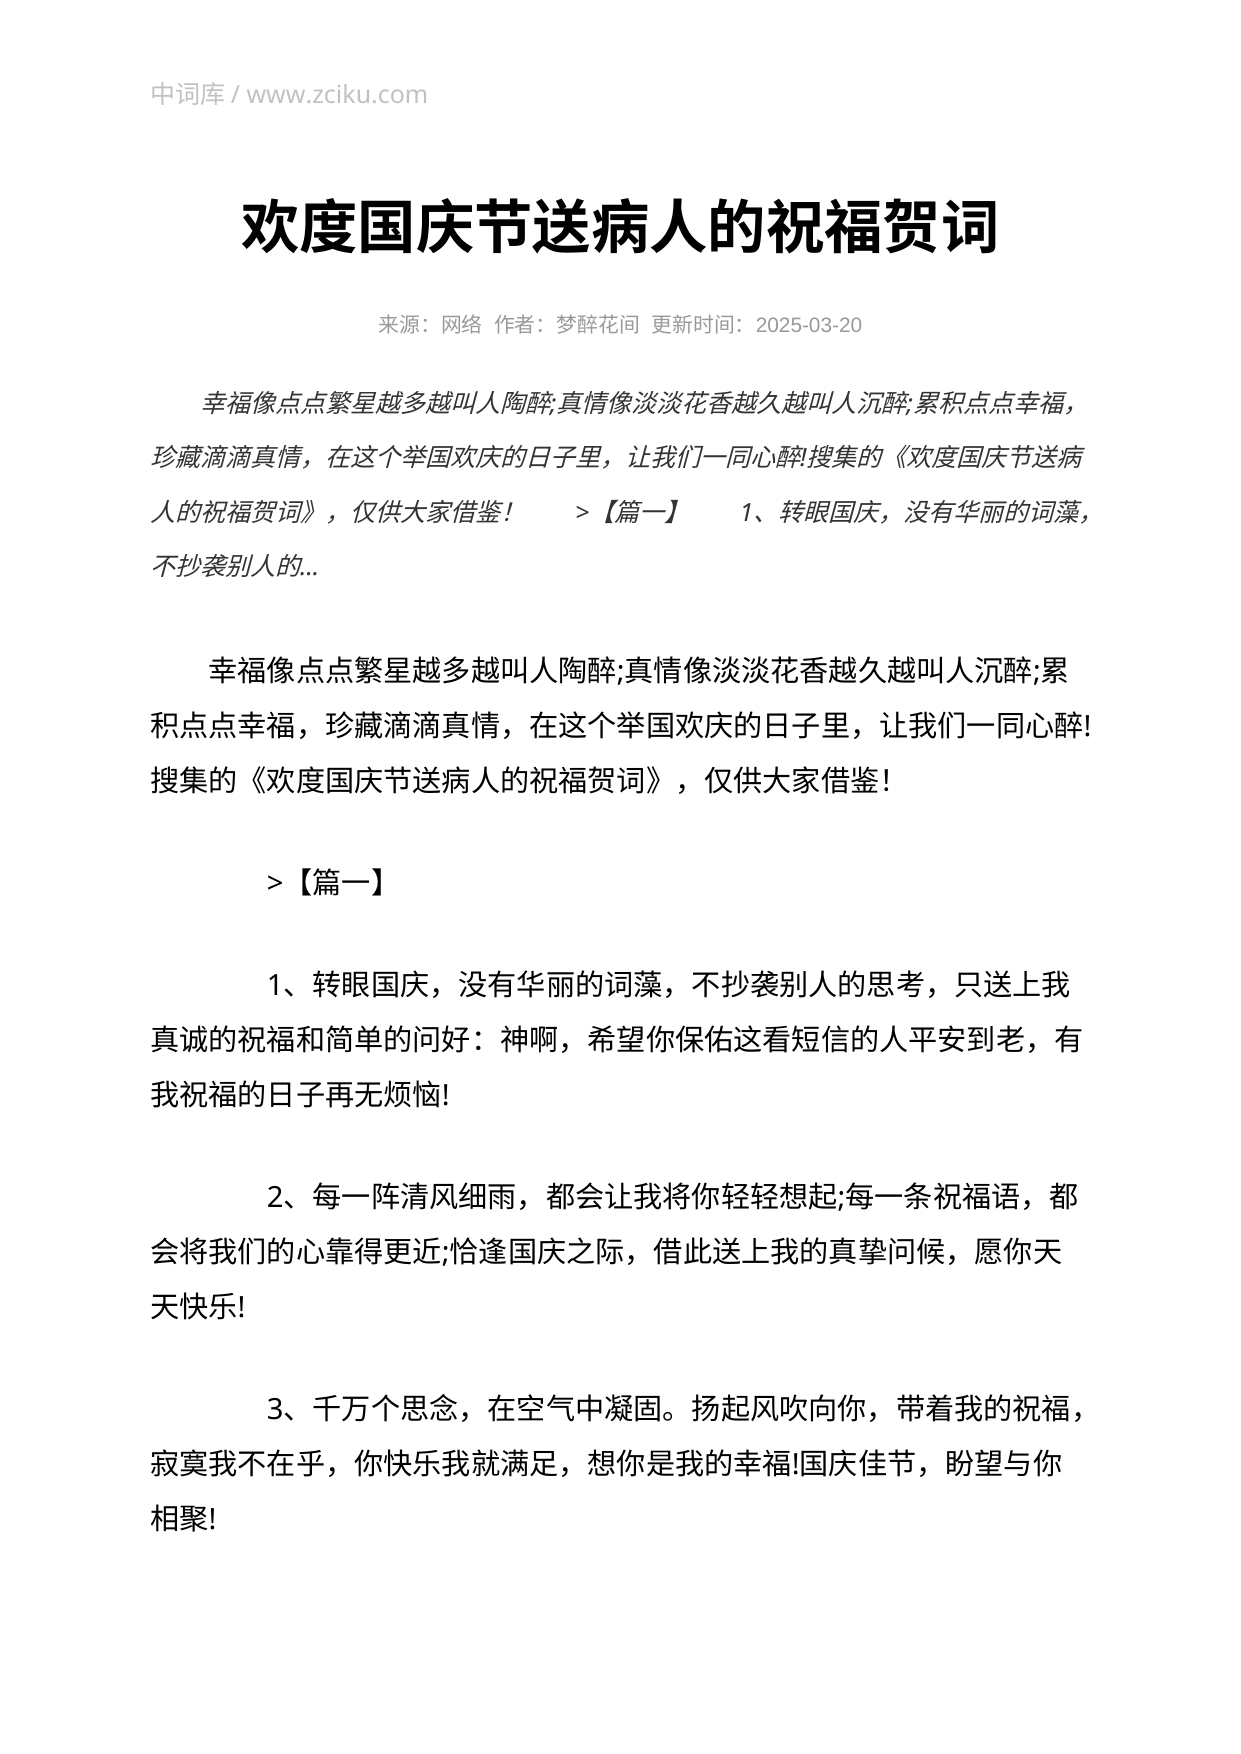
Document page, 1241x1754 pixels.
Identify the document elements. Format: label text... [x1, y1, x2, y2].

text 1、转眼国庆，没有华丽的词藻，不抄袭别人的思考，只送上我真诚的祝福和简单的问好：神啊，希望你保佑这看短信的人平安到老，有我祝福的日子再无烦恼! [150, 962, 1090, 1114]
text >【篇一】 [150, 859, 1090, 902]
text 2、每一阵清风细雨，都会让我将你轻轻想起;每一条祝福语，都会将我们的心靠得更近;恰逢国庆之际，借此送上我的真挚问候，愿你天天快乐! [150, 1173, 1090, 1326]
text 幸福像点点繁星越多越叫人陶醉;真情像淡淡花香越久越叫人沉醉;累积点点幸福，珍藏滴滴真情，在这个举国欢庆的日子里，让我们一同心醉!搜集的《欢度国庆节送病人的祝福贺词》，仅供大家借鉴！ [150, 648, 1090, 800]
text 来源：网络 作者：梦醉花间 更新时间：2025-03-20 [150, 313, 1090, 337]
subtitle 欢度国庆节送病人的祝福贺词 [150, 181, 1090, 266]
text 3、千万个思念，在空气中凝固。扬起风吹向你，带着我的祝福，寂寞我不在乎，你快乐我就满足，想你是我的幸福!国庆佳节，盼望与你相聚! [150, 1385, 1090, 1538]
text 幸福像点点繁星越多越叫人陶醉;真情像淡淡花香越久越叫人沉醉;累积点点幸福，珍藏滴滴真情，在这个举国欢庆的日子里，让我们一同心醉!搜集的《欢度国庆节送病人的祝福贺词》，仅供大家借鉴！ >【篇一】 1、转眼国庆，没有华丽的词藻，不抄袭别人的... [150, 383, 1090, 583]
